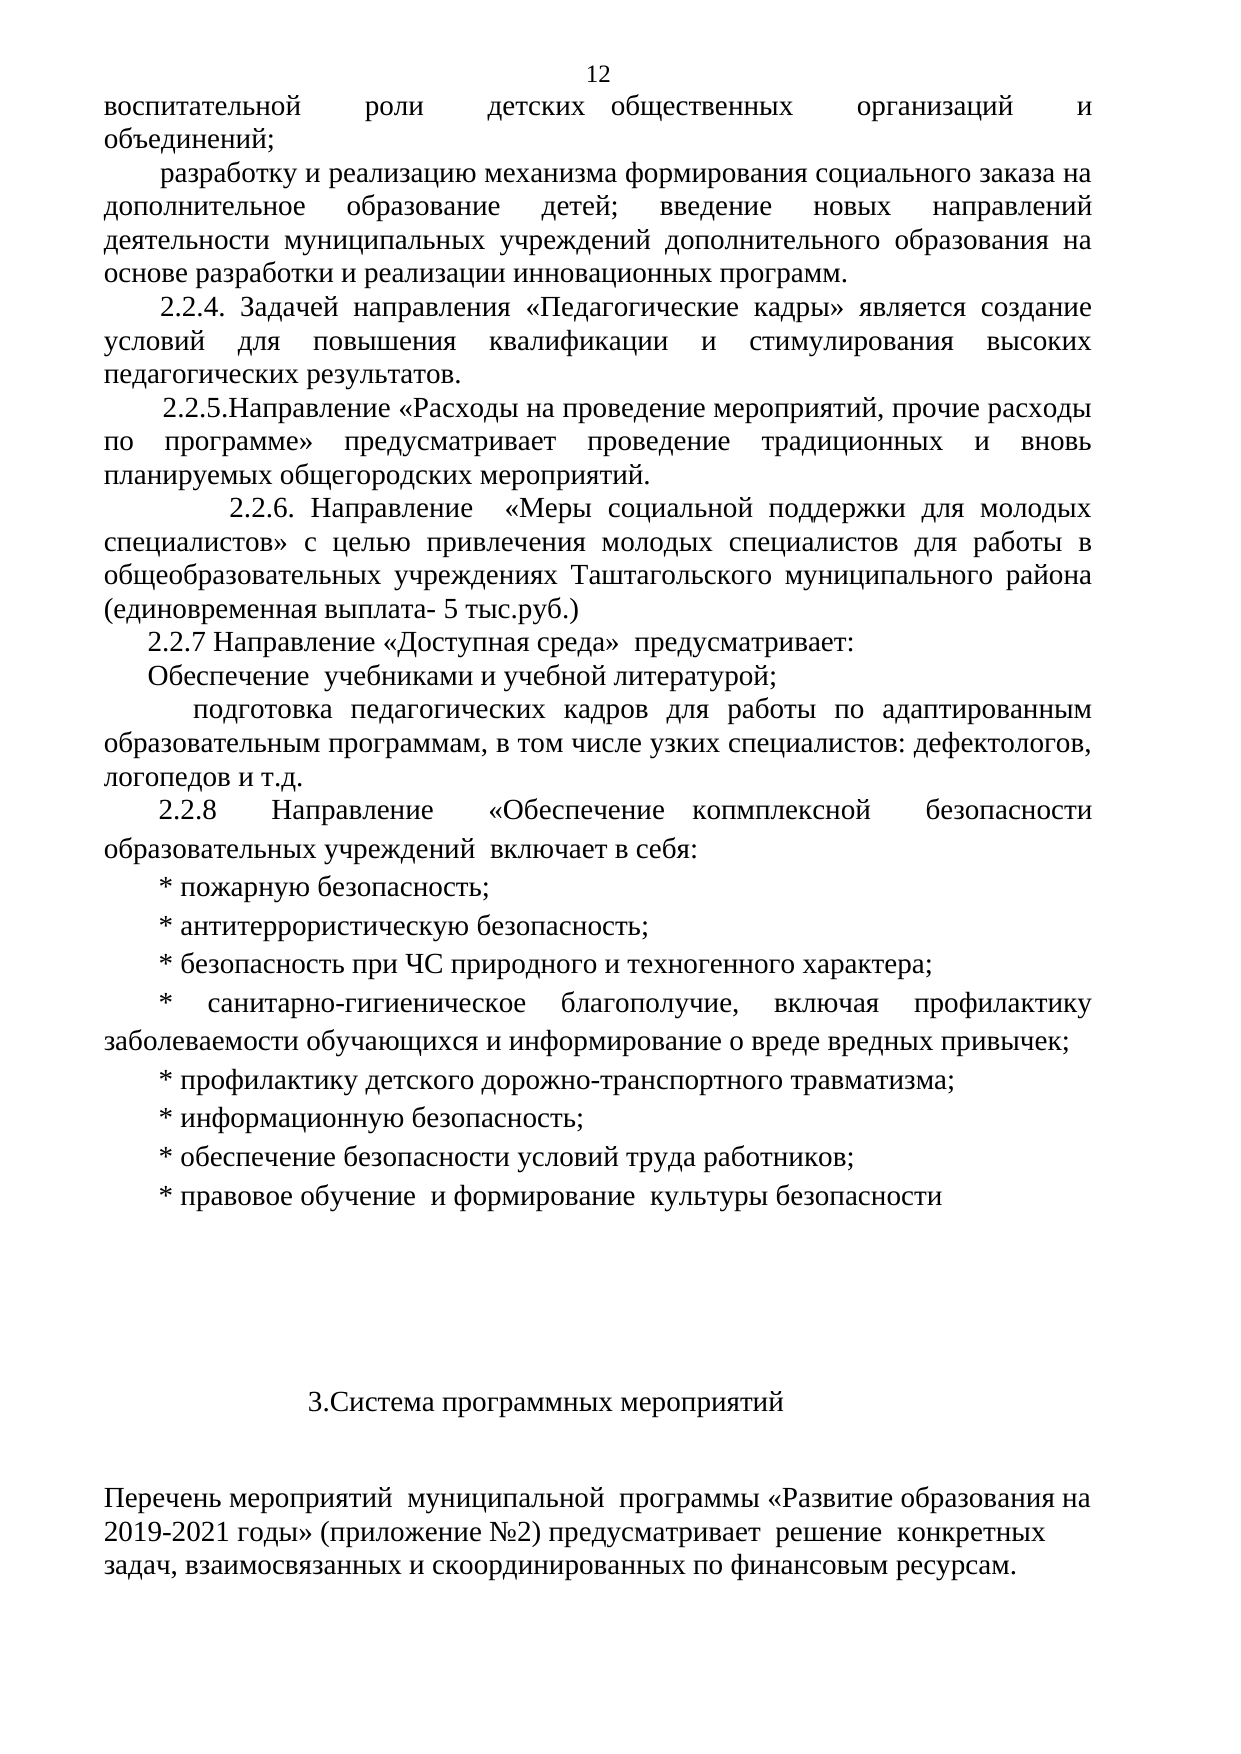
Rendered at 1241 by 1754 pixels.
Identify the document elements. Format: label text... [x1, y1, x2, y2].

text * обеспечение безопасности условий труда работников; [103, 1139, 1093, 1173]
text Обеспечение учебниками и учебной литературой; [103, 658, 1093, 692]
text подготовка педагогических кадров для работы по адаптированным образовательным программам, в том числе узких специалистов: дефектологов, логопедов и т.д. [103, 692, 1093, 792]
text * информационную безопасность; [103, 1101, 1093, 1134]
text разработку и реализацию механизма формирования социального заказа на дополнительное образование детей; введение новых направлений деятельности муниципальных учреждений дополнительного образования на основе разработки и реализации инновационных программ. [103, 155, 1093, 289]
text 3.Система программных мероприятий [103, 1384, 1093, 1418]
text * профилактику детского дорожно-транспортного травматизма; [103, 1062, 1093, 1096]
text * правовое обучение и формирование культуры безопасности [103, 1178, 1093, 1211]
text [103, 88, 1093, 155]
text Перечень мероприятий муниципальной программы «Развитие образования на 2019-2021 годы» (приложение №2) предусматривает решение конкретных задач, взаимосвязанных и скоординированных по финансовым ресурсам. [103, 1480, 1093, 1581]
text 2.2.8 Направление «Обеспечение копмплексной безопасности образовательных учреждений включает в себя: [103, 792, 1093, 864]
text 2.2.4. Задачей направления «Педагогические кадры» является создание условий для повышения квалификации и стимулирования высоких педагогических результатов. [103, 289, 1093, 390]
text 2.2.7 Направление «Доступная среда» предусматривает: [103, 624, 1093, 658]
text 2.2.5.Направление «Расходы на проведение мероприятий, прочие расходы по программе» предусматривает проведение традиционных и вновь планируемых общегородских мероприятий. [103, 390, 1093, 490]
text * безопасность при ЧС природного и техногенного характера; [103, 946, 1093, 980]
text * санитарно-гигиеническое благополучие, включая профилактику заболеваемости обучающихся и информирование о вреде вредных привычек; [103, 985, 1093, 1057]
text * пожарную безопасность; [103, 869, 1093, 903]
text * антитеррористическую безопасность; [103, 908, 1093, 941]
text 2.2.6. Направление «Меры социальной поддержки для молодых специалистов» с целью привлечения молодых специалистов для работы в общеобразовательных учреждениях Таштагольского муниципального района (единовременная выплата- 5 тыс.руб.) [103, 490, 1093, 624]
